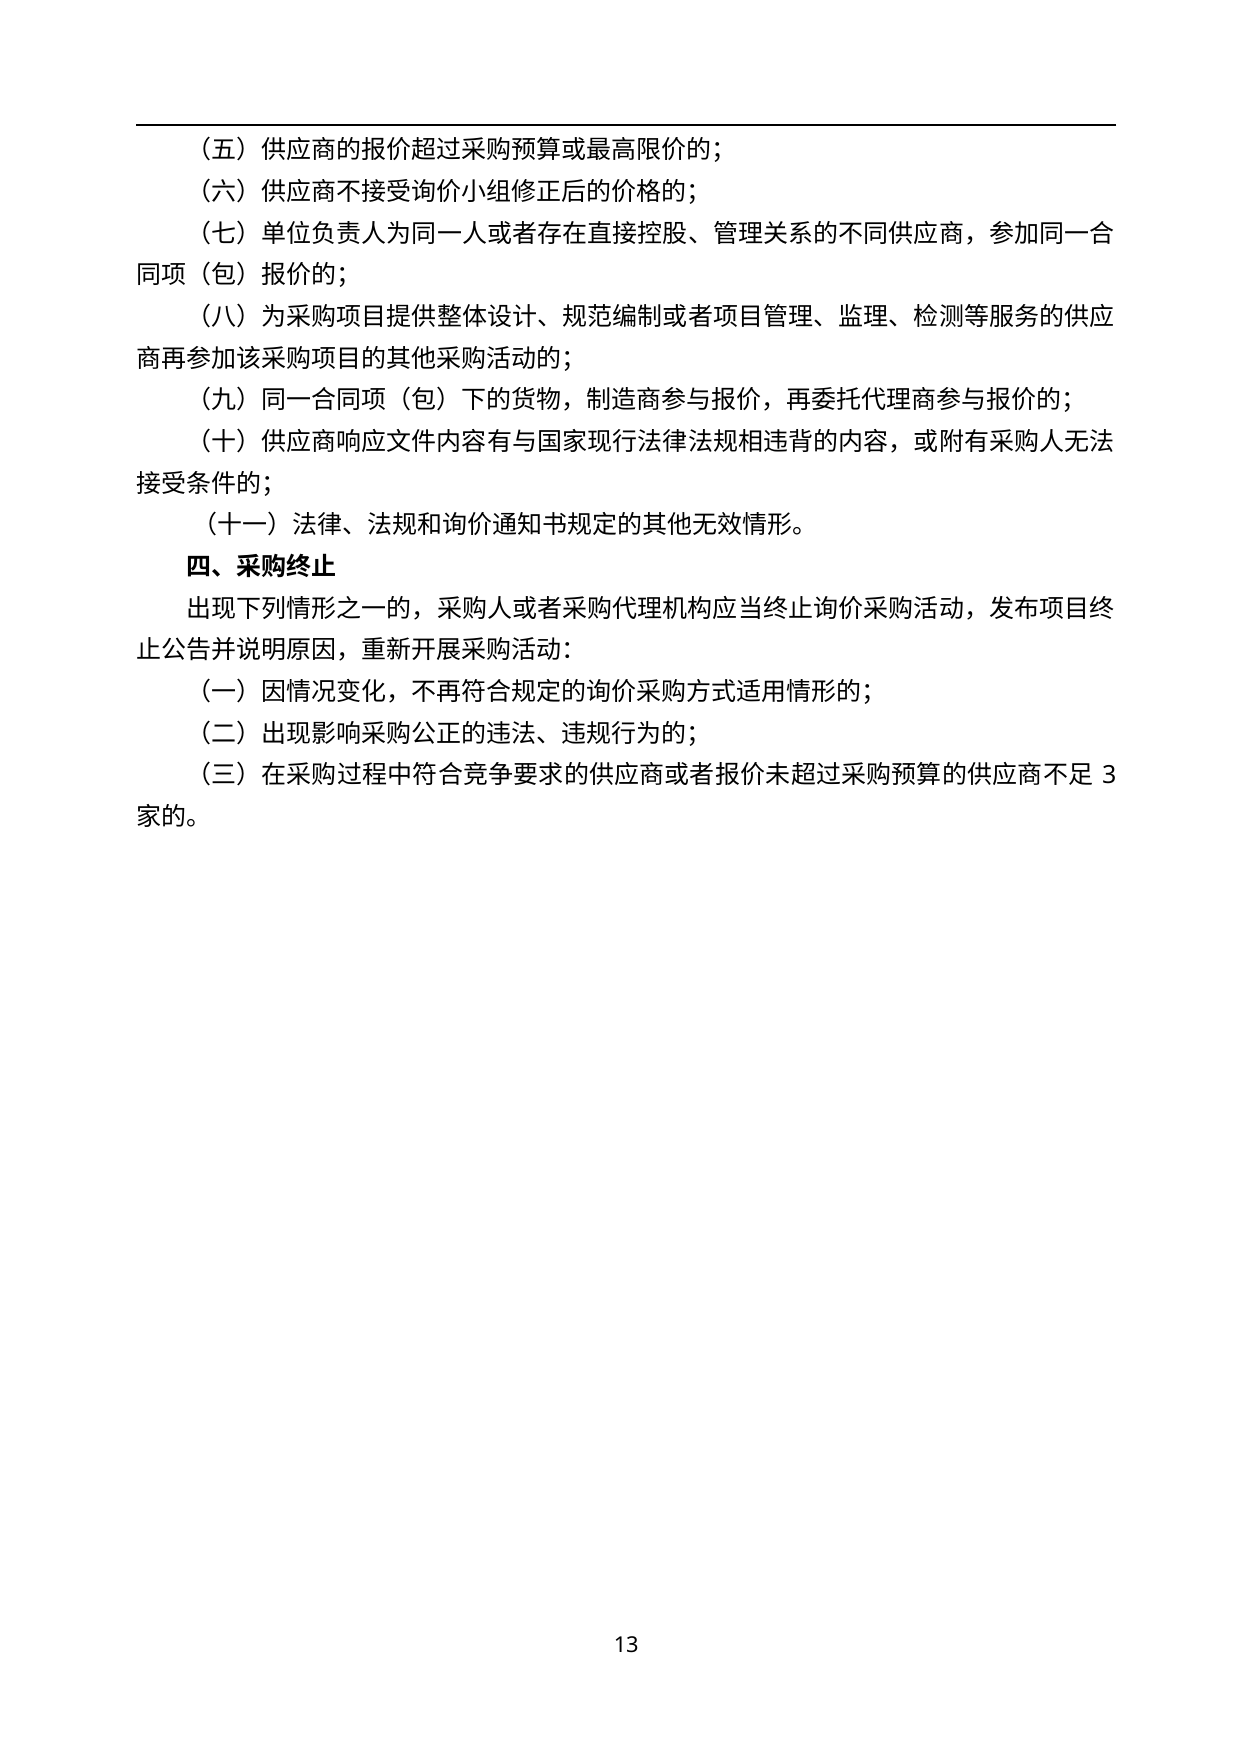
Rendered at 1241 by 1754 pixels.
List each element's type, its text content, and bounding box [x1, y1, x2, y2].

text （七）单位负责人为同一人或者存在直接控股、管理关系的不同供应商，参加同一合同项（包）报价的； [136, 209, 1116, 292]
text （九）同一合同项（包）下的货物，制造商参与报价，再委托代理商参与报价的； [136, 376, 1116, 417]
text （八）为采购项目提供整体设计、规范编制或者项目管理、监理、检测等服务的供应商再参加该采购项目的其他采购活动的； [136, 292, 1116, 376]
text （十一）法律、法规和询价通知书规定的其他无效情形。 [136, 501, 1116, 542]
text 出现下列情形之一的，采购人或者采购代理机构应当终止询价采购活动，发布项目终止公告并说明原因，重新开展采购活动： [136, 584, 1116, 667]
text （二）出现影响采购公正的违法、违规行为的； [136, 709, 1116, 751]
text （五）供应商的报价超过采购预算或最高限价的； [136, 126, 1116, 167]
text （六）供应商不接受询价小组修正后的价格的； [136, 167, 1116, 209]
subtitle 四、采购终止 [136, 542, 1116, 584]
text （三）在采购过程中符合竞争要求的供应商或者报价未超过采购预算的供应商不足3家的。 [136, 751, 1116, 834]
text （一）因情况变化，不再符合规定的询价采购方式适用情形的； [136, 667, 1116, 709]
text （十）供应商响应文件内容有与国家现行法律法规相违背的内容，或附有采购人无法接受条件的； [136, 417, 1116, 501]
